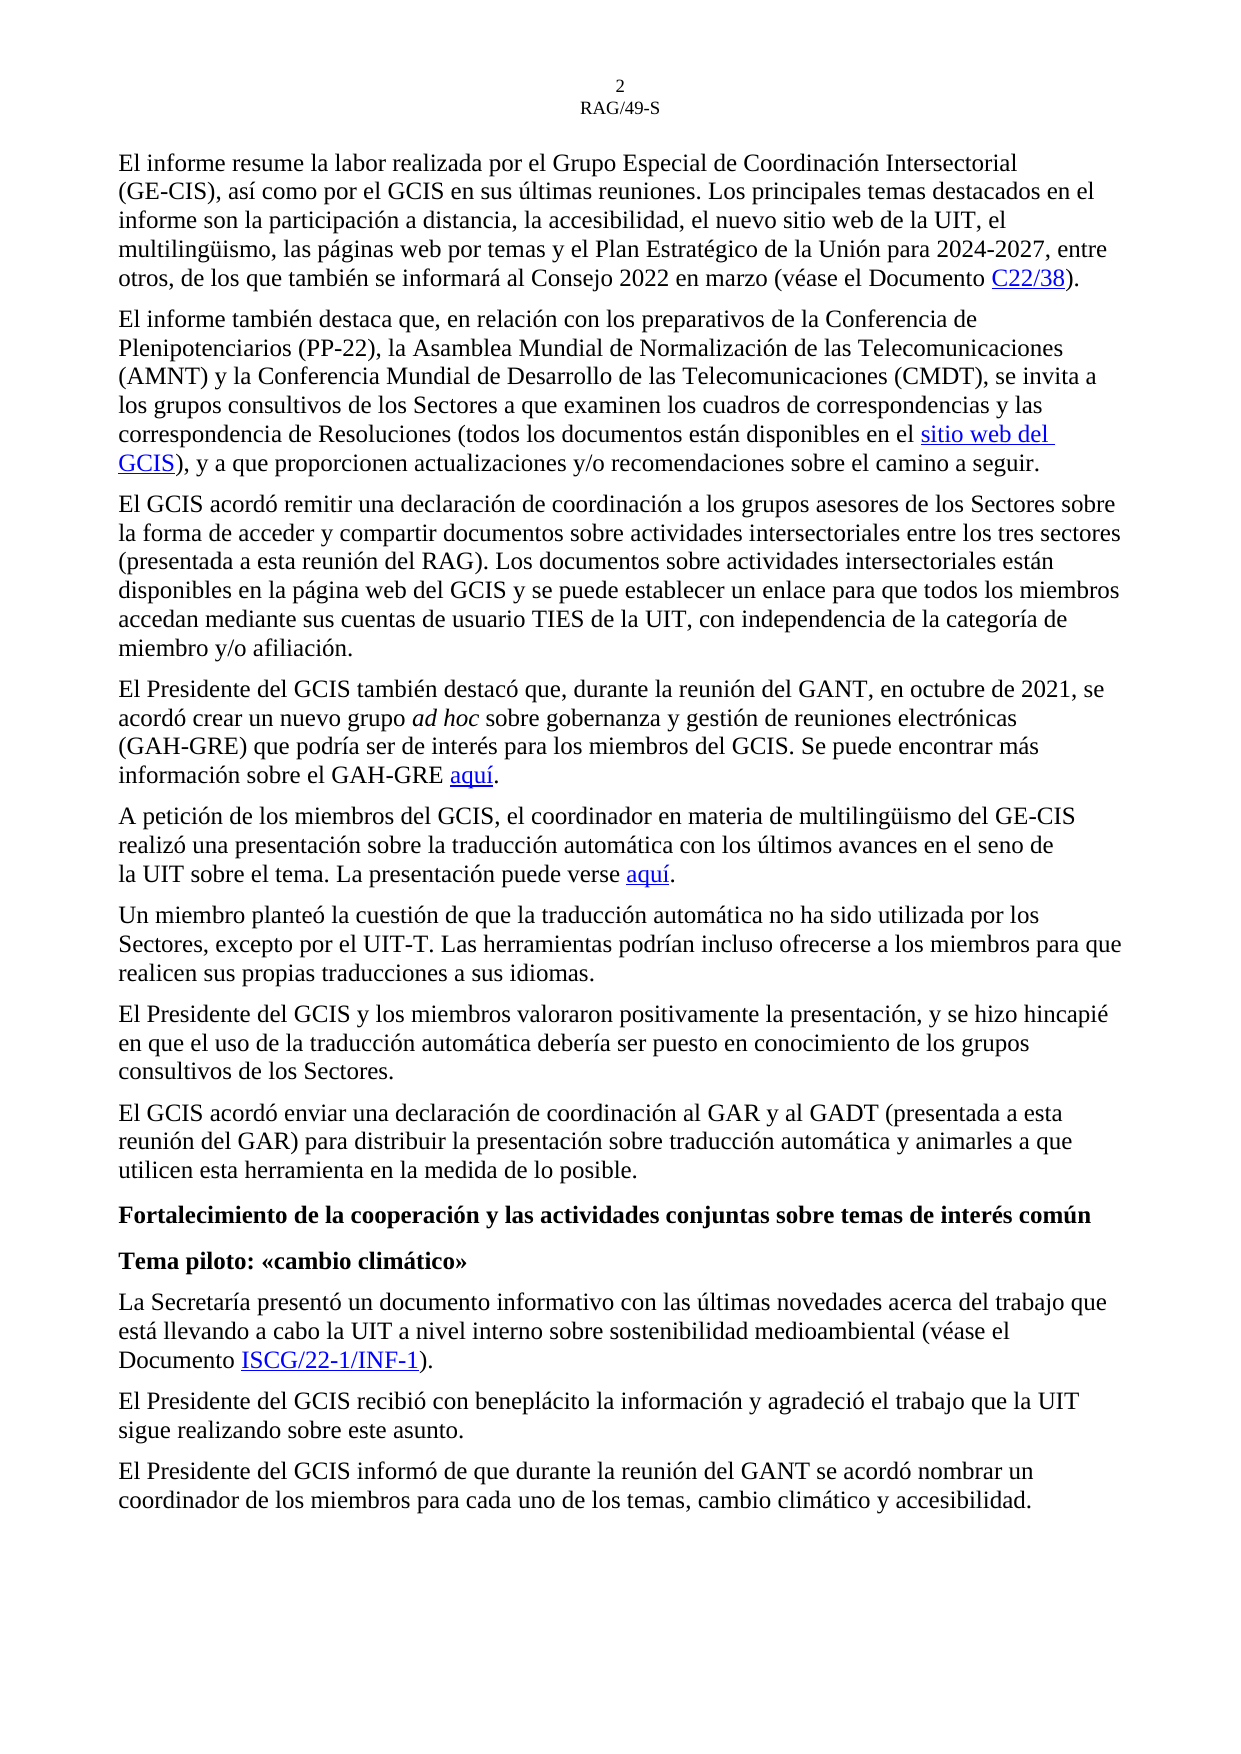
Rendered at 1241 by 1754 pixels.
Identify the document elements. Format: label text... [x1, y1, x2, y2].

subtitle Tema piloto: «cambio climático» [118, 1246, 1122, 1275]
text El Presidente del GCIS informó de que durante la reunión del GANT se acordó nombrar un coordinador de los miembros para cada uno de los temas, cambio climático y accesibilidad. [118, 1456, 1122, 1513]
text El informe resume la labor realizada por el Grupo Especial de Coordinación Intersectorial (GE-CIS), así como por el GCIS en sus últimas reuniones. Los principales temas destacados en el informe son la participación a distancia, la accesibilidad, el nuevo sitio web de la UIT, el multilingüismo, las páginas web por temas y el Plan Estratégico de la Unión para 2024-2027, entre otros, de los que también se informará al Consejo 2022 en marzo (véase el Documento C22/38). [118, 148, 1122, 291]
text Un miembro planteó la cuestión de que la traducción automática no ha sido utilizada por los Sectores, excepto por el UIT-T. Las herramientas podrían incluso ofrecerse a los miembros para que realicen sus propias traducciones a sus idiomas. [118, 900, 1122, 986]
text El GCIS acordó remitir una declaración de coordinación a los grupos asesores de los Sectores sobre la forma de acceder y compartir documentos sobre actividades intersectoriales entre los tres sectores (presentada a esta reunión del RAG). Los documentos sobre actividades intersectoriales están disponibles en la página web del GCIS y se puede establecer un enlace para que todos los miembros accedan mediante sus cuentas de usuario TIES de la UIT, con independencia de la categoría de miembro y/o afiliación. [118, 489, 1122, 661]
text El Presidente del GCIS también destacó que, durante la reunión del GANT, en octubre de 2021, se acordó crear un nuevo grupo ad hoc sobre gobernanza y gestión de reuniones electrónicas (GAH-GRE) que podría ser de interés para los miembros del GCIS. Se puede encontrar más información sobre el GAH-GRE aquí. [118, 674, 1122, 789]
text El Presidente del GCIS y los miembros valoraron positivamente la presentación, y se hizo hincapié en que el uso de la traducción automática debería ser puesto en conocimiento de los grupos consultivos de los Sectores. [118, 999, 1122, 1085]
subtitle Fortalecimiento de la cooperación y las actividades conjuntas sobre temas de interés común [118, 1201, 1122, 1229]
text La Secretaría presentó un documento informativo con las últimas novedades acerca del trabajo que está llevando a cabo la UIT a nivel interno sobre sostenibilidad medioambiental (véase el Documento ISCG/22-1/INF-1). [118, 1287, 1122, 1373]
text El Presidente del GCIS recibió con beneplácito la información y agradeció el trabajo que la UIT sigue realizando sobre este asunto. [118, 1386, 1122, 1443]
text El GCIS acordó enviar una declaración de coordinación al GAR y al GADT (presentada a esta reunión del GAR) para distribuir la presentación sobre traducción automática y animarles a que utilicen esta herramienta en la medida de lo posible. [118, 1098, 1122, 1184]
text A petición de los miembros del GCIS, el coordinador en materia de multilingüismo del GE-CIS realizó una presentación sobre la traducción automática con los últimos avances en el seno de la UIT sobre el tema. La presentación puede verse aquí. [118, 801, 1122, 888]
text El informe también destaca que, en relación con los preparativos de la Conferencia de Plenipotenciarios (PP-22), la Asamblea Mundial de Normalización de las Telecomunicaciones (AMNT) y la Conferencia Mundial de Desarrollo de las Telecomunicaciones (CMDT), se invita a los grupos consultivos de los Sectores a que examinen los cuadros de correspondencias y las correspondencia de Resoluciones (todos los documentos están disponibles en el sitio web del GCIS), y a que proporcionen actualizaciones y/o recomendaciones sobre el camino a seguir. [118, 304, 1122, 476]
